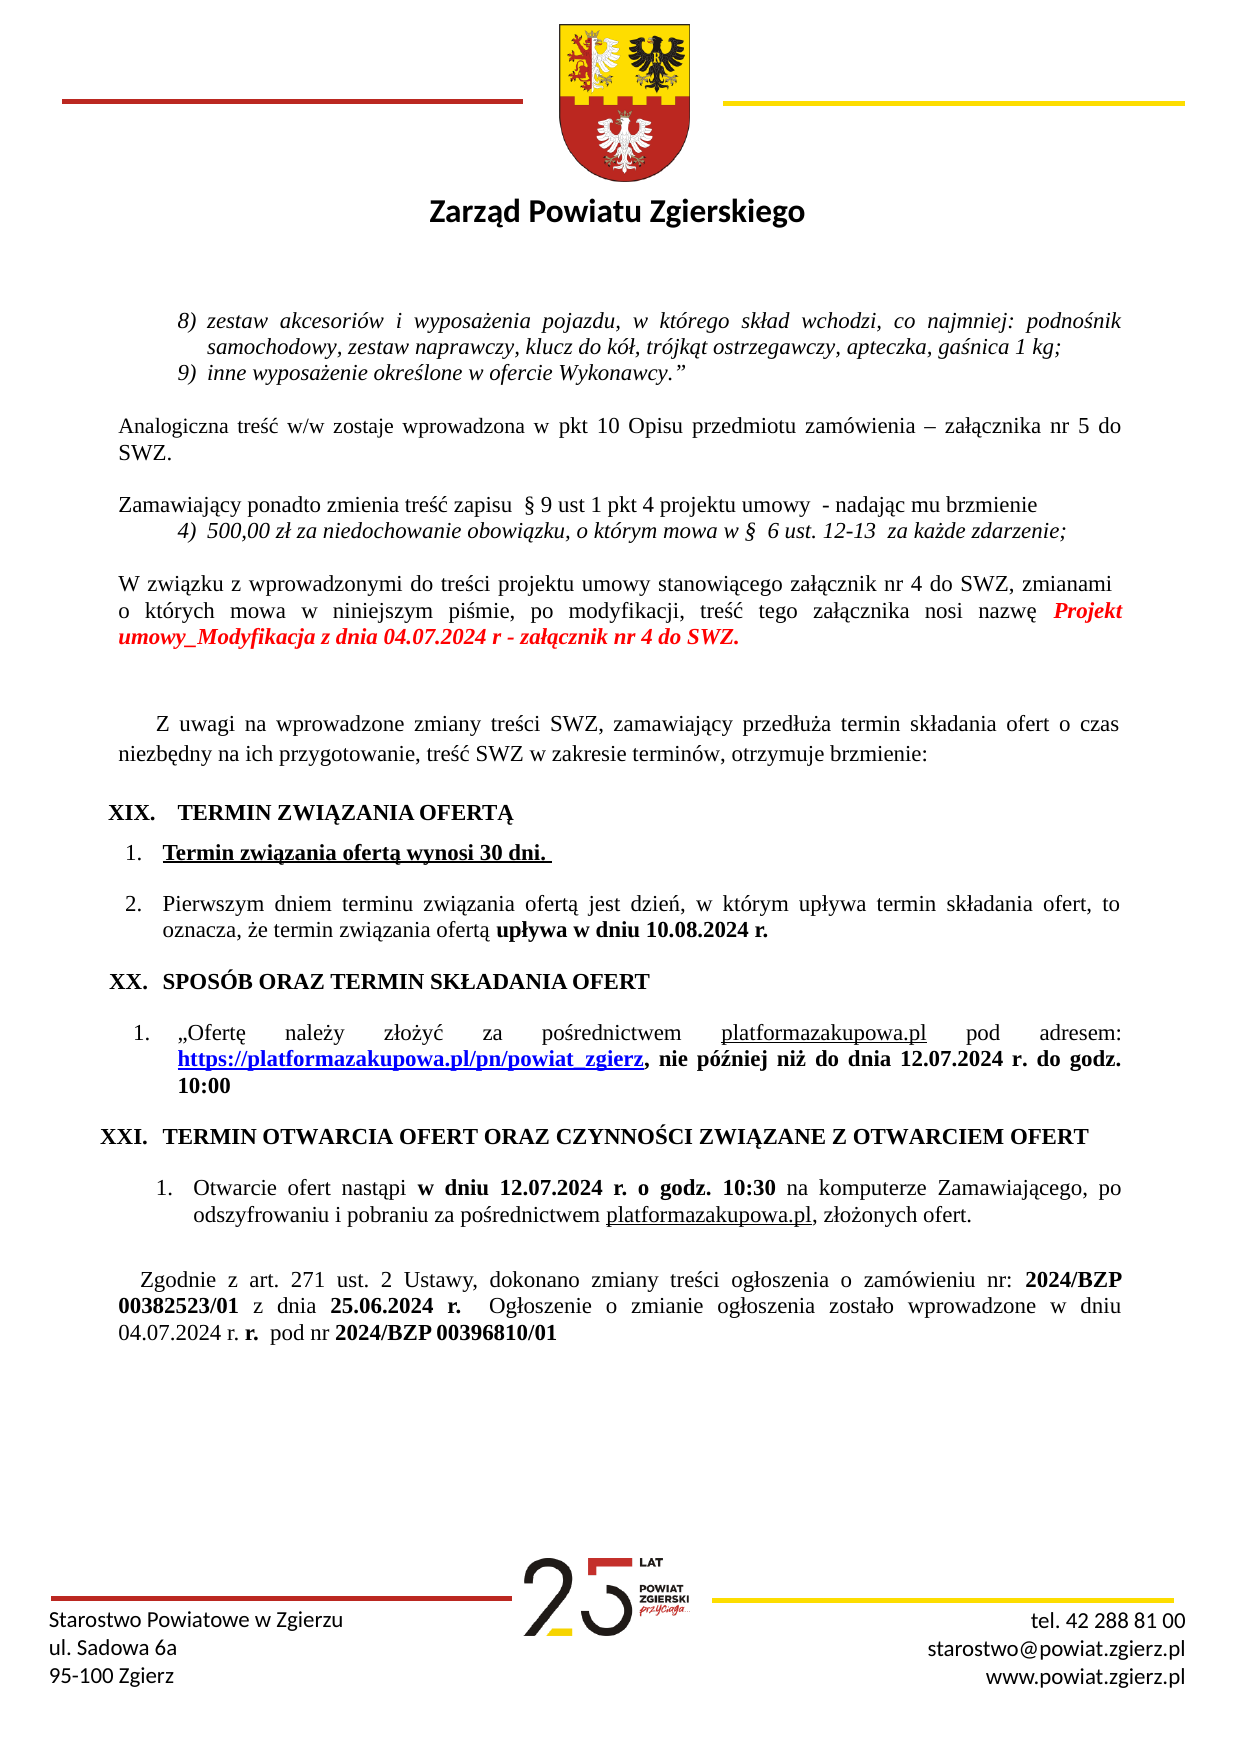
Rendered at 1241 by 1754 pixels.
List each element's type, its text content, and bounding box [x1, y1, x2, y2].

text W związku z wprowadzonymi do treści projektu umowy stanowiącego załącznik nr 4 do SWZ, zmianami o których mowa w niniejszym piśmie, po modyfikacji, treść tego załącznika nosi nazwę Projekt umowy_Modyfikacja z dnia 04.07.2024 r - załącznik nr 4 do SWZ. [118, 570, 1122, 649]
list Zgodnie z art. 271 ust. 2 Ustawy, dokonano zmiany treści ogłoszenia o zamówieniu nr: 2024/BZP 00382523/01 z dnia 25.06.2024 r. Ogłoszenie o zmianie ogłoszenia zostało wprowadzone w dniu 04.07.2024 r. r. pod nr 2024/BZP 00396810/01 [118, 1266, 1122, 1345]
text Zamawiający ponadto zmienia treść zapisu § 9 ust 1 pkt 4 projektu umowy - nadając mu brzmienie [118, 491, 1122, 518]
list 8) zestaw akcesoriów i wyposażenia pojazdu, w którego skład wchodzi, co najmniej: podnośnik samochodowy, zestaw naprawczy, klucz do kół, trójkąt ostrzegawczy, apteczka, gaśnica 1 kg; [177, 307, 1122, 359]
picture [723, 101, 1185, 106]
list Otwarcie ofert nastąpi w dniu 12.07.2024 r. o godz. 10:30 na komputerze Zamawiającego, po odszyfrowaniu i pobraniu za pośrednictwem platformazakupowa.pl, złożonych ofert. [156, 1174, 1122, 1227]
picture [559, 24, 690, 182]
picture [712, 1598, 1174, 1603]
picture [523, 1558, 690, 1636]
picture [62, 99, 523, 104]
list „Ofertę należy złożyć za pośrednictwem platformazakupowa.pl pod adresem: https://platformazakupowa.pl/pn/powiat_zgierz, nie później niż do dnia 12.07.2024 r. do godz. 10:00 [133, 1019, 1122, 1098]
list 9) inne wyposażenie określone w ofercie Wykonawcy.” [177, 359, 1122, 386]
list TERMIN OTWARCIA OFERT ORAZ CZYNNOŚCI ZWIĄZANE Z OTWARCIEM OFERT [148, 1123, 1092, 1149]
text Analogiczna treść w/w zostaje wprowadzona w pkt 10 Opisu przedmiotu zamówienia – załącznika nr 5 do SWZ. [118, 412, 1122, 465]
list SPOSÓB ORAZ TERMIN SKŁADANIA OFERT [148, 968, 1122, 994]
list Pierwszym dniem terminu związania ofertą jest dzień, w którym upływa termin składania ofert, to oznacza, że termin związania ofertą upływa w dniu 10.08.2024 r. [125, 890, 1122, 943]
picture [51, 1596, 512, 1601]
list TERMIN ZWIĄZANIA OFERTĄ [156, 799, 1122, 826]
list Termin związania ofertą wynosi 30 dni. [125, 839, 1122, 865]
text Z uwagi na wprowadzone zmiany treści SWZ, zamawiający przedłuża termin składania ofert o czas niezbędny na ich przygotowanie, treść SWZ w zakresie terminów, otrzymuje brzmienie: [118, 710, 1122, 766]
list 4) 500,00 zł za niedochowanie obowiązku, o którym mowa w § 6 ust. 12-13 za każde zdarzenie; [177, 518, 1122, 544]
